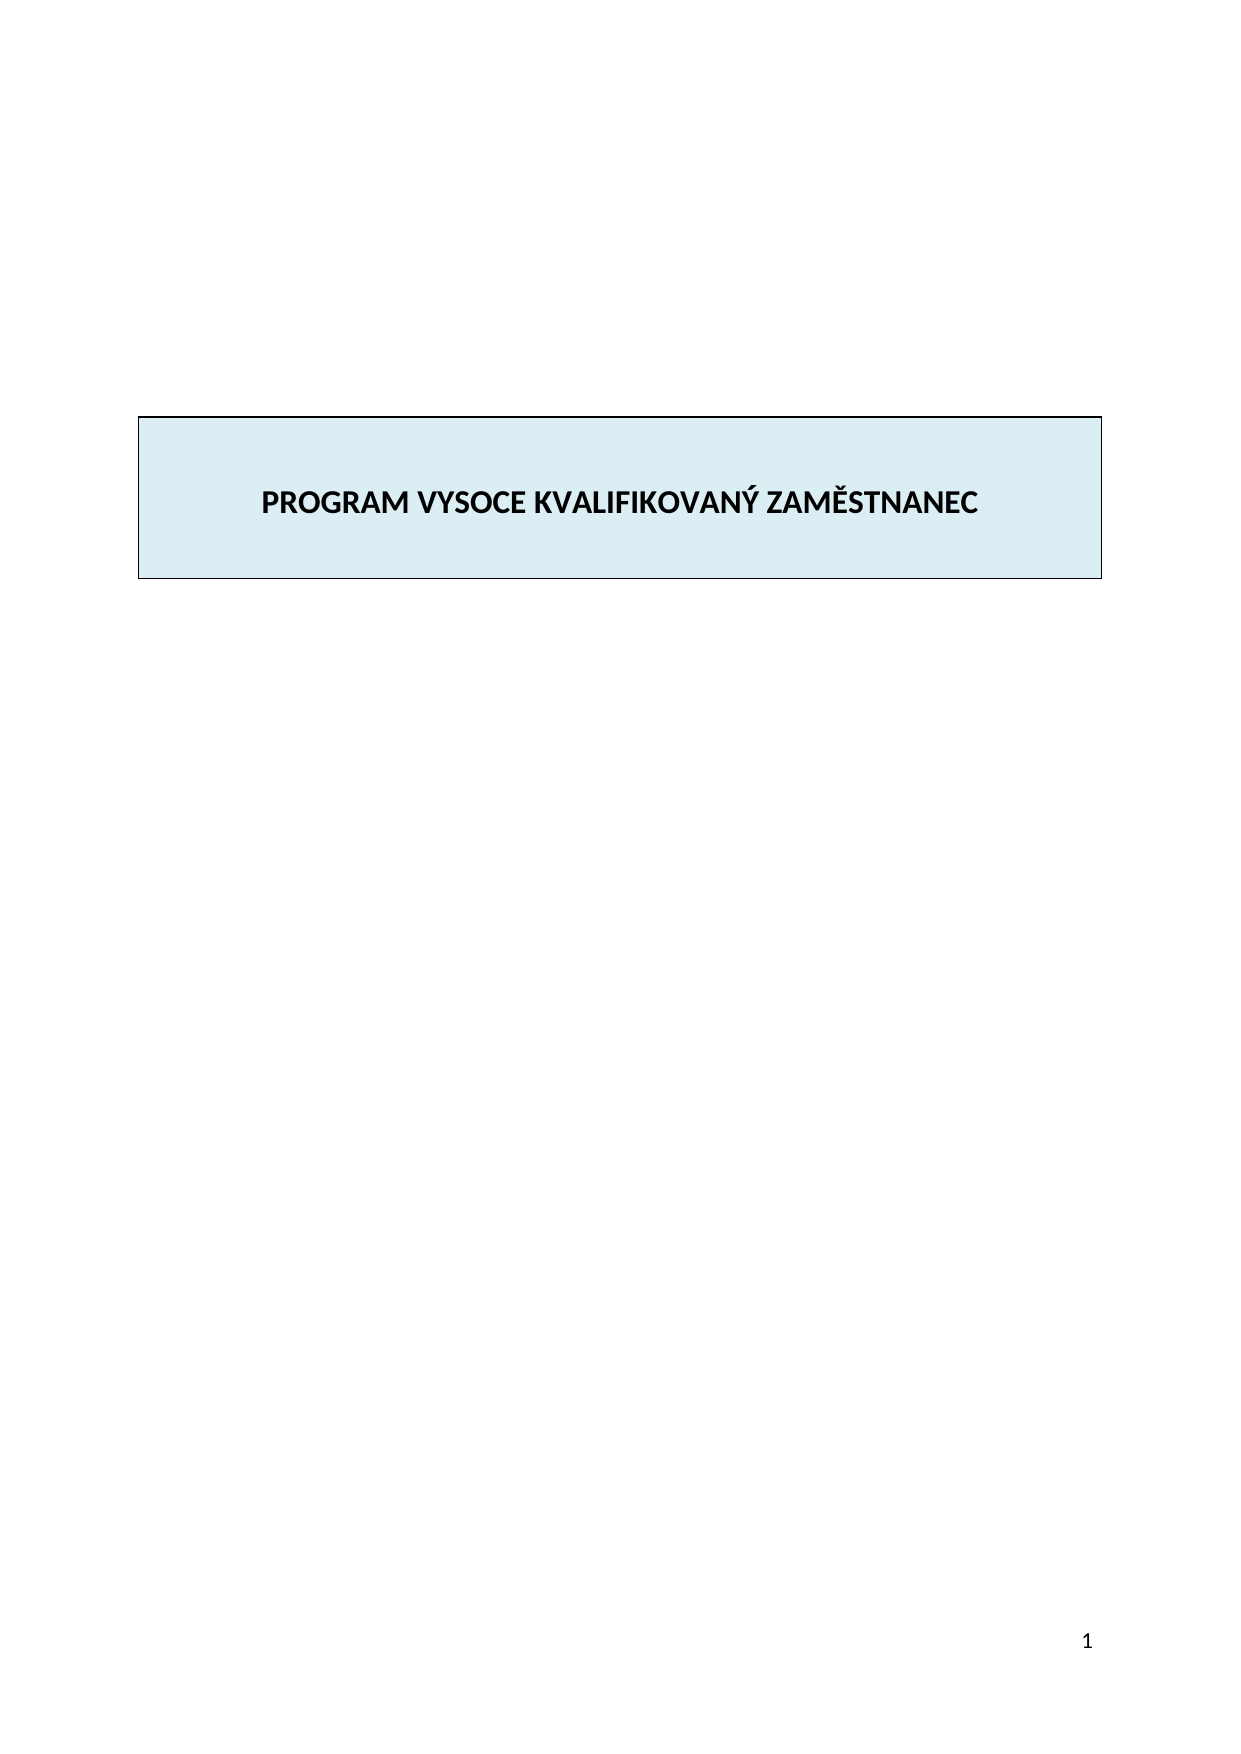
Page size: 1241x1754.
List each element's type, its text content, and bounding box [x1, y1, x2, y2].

text PROGRAM VYSOCE KVALIFIKOVANÝ ZAMĚSTNANEC [139, 478, 1101, 522]
